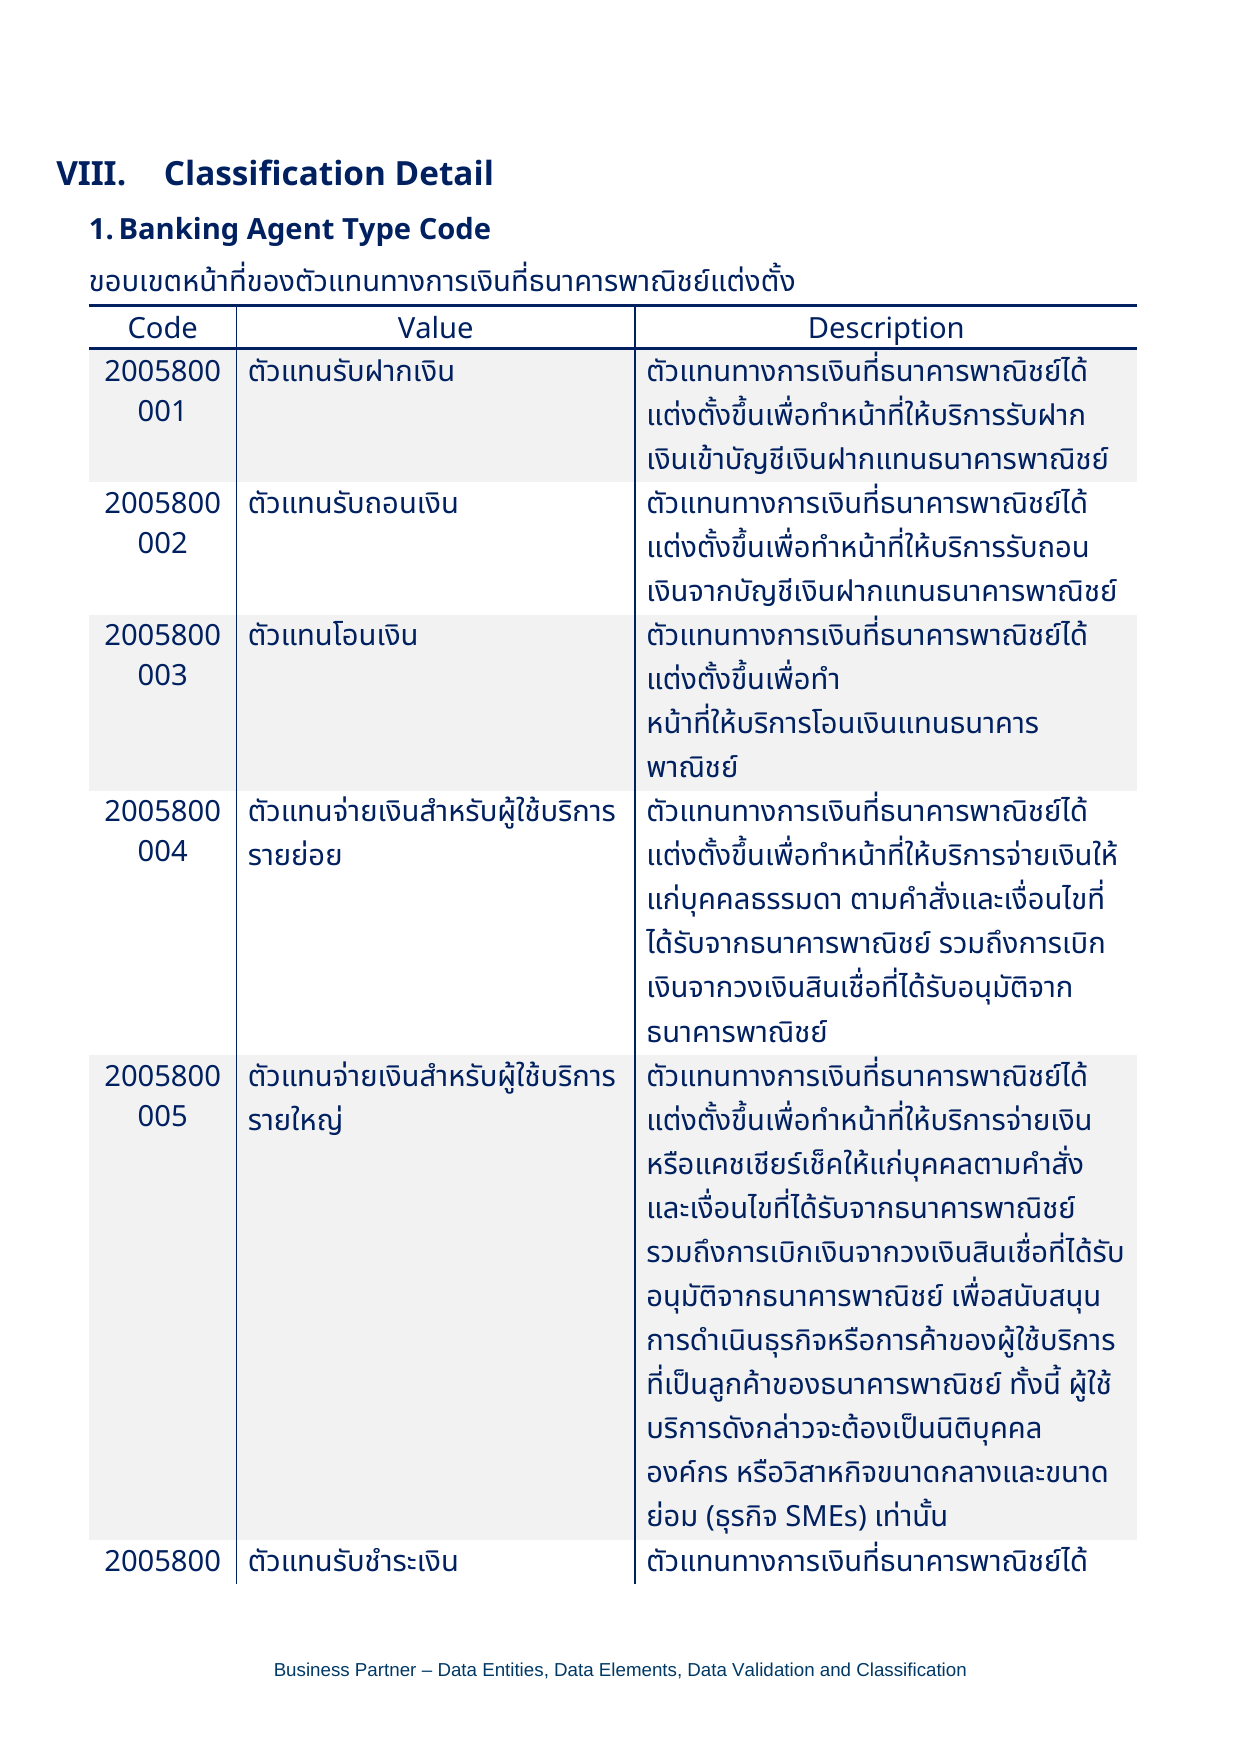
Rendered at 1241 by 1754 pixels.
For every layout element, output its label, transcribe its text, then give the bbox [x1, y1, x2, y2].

table_cell 2005800002 [89, 482, 236, 614]
table_header Value [237, 307, 634, 347]
table_cell ตัวแทนรับถอนเงิน [237, 482, 634, 614]
subtitle Classification Detail [126, 150, 1152, 195]
table_cell ตัวแทนรับชำระเงิน [237, 1540, 634, 1584]
table_cell 2005800004 [89, 791, 236, 1055]
text ขอบเขตหน้าที่ของตัวแทนทางการเงินที่ธนาคารพาณิชย์แต่งตั้ง [89, 260, 1152, 304]
table_cell ตัวแทนทางการเงินที่ธนาคารพาณิชย์ได้แต่งตั้งขึ้นเพื่อทำหน้าที่ให้บริการจ่ายเงินหรือแคชเชียร์เช็คให้แก่บุคคลตามคำสั่งและเงื่อนไขที่ได้รับจากธนาคารพาณิชย์ รวมถึงการเบิกเงินจากวงเงินสินเชื่อที่ได้รับอนุมัติจากธนาคารพาณิชย์ เพื่อสนับสนุนการดำเนินธุรกิจหรือการค้าของผู้ใช้บริการที่เป็นลูกค้าของธนาคารพาณิชย์ ทั้งนี้ ผู้ใช้บริการดังกล่าวจะต้องเป็นนิติบุคคล องค์กร หรือวิสาหกิจขนาดกลางและขนาดย่อม (ธุรกิจ SMEs) เท่านั้น [636, 1055, 1137, 1540]
table_cell 2005800005 [89, 1055, 236, 1540]
table_cell 2005800003 [89, 615, 236, 791]
table_header Code [89, 307, 236, 347]
table_cell ตัวแทนรับฝากเงิน [237, 350, 634, 482]
table_cell ตัวแทนจ่ายเงินสำหรับผู้ใช้บริการรายย่อย [237, 791, 634, 1055]
table_cell ตัวแทนจ่ายเงินสำหรับผู้ใช้บริการรายใหญ่ [237, 1055, 634, 1540]
table_header Description [636, 307, 1137, 347]
table_cell ตัวแทนทางการเงินที่ธนาคารพาณิชย์ได้แต่งตั้งขึ้นเพื่อทำหน้าที่ให้บริการรับถอนเงินจากบัญชีเงินฝากแทนธนาคารพาณิชย์ [636, 482, 1137, 614]
table_cell 2005800001 [89, 350, 236, 482]
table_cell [636, 1540, 1137, 1584]
table_cell 2005800006 [89, 1540, 236, 1584]
table_cell ตัวแทนโอนเงิน [237, 615, 634, 791]
table_cell ตัวแทนทางการเงินที่ธนาคารพาณิชย์ได้แต่งตั้งขึ้นเพื่อทำหน้าที่ให้บริการรับฝากเงินเข้าบัญชีเงินฝากแทนธนาคารพาณิชย์ [636, 350, 1137, 482]
table_cell ตัวแทนทางการเงินที่ธนาคารพาณิชย์ได้แต่งตั้งขึ้นเพื่อทำ หน้าที่ให้บริการโอนเงินแทนธนาคารพาณิชย์ [636, 615, 1137, 791]
table_cell ตัวแทนทางการเงินที่ธนาคารพาณิชย์ได้แต่งตั้งขึ้นเพื่อทำหน้าที่ให้บริการจ่ายเงินให้แก่บุคคลธรรมดา ตามคำสั่งและเงื่อนไขที่ได้รับจากธนาคารพาณิชย์ รวมถึงการเบิกเงินจากวงเงินสินเชื่อที่ได้รับอนุมัติจากธนาคารพาณิชย์ [636, 791, 1137, 1055]
subtitle Banking Agent Type Code [89, 208, 1152, 248]
